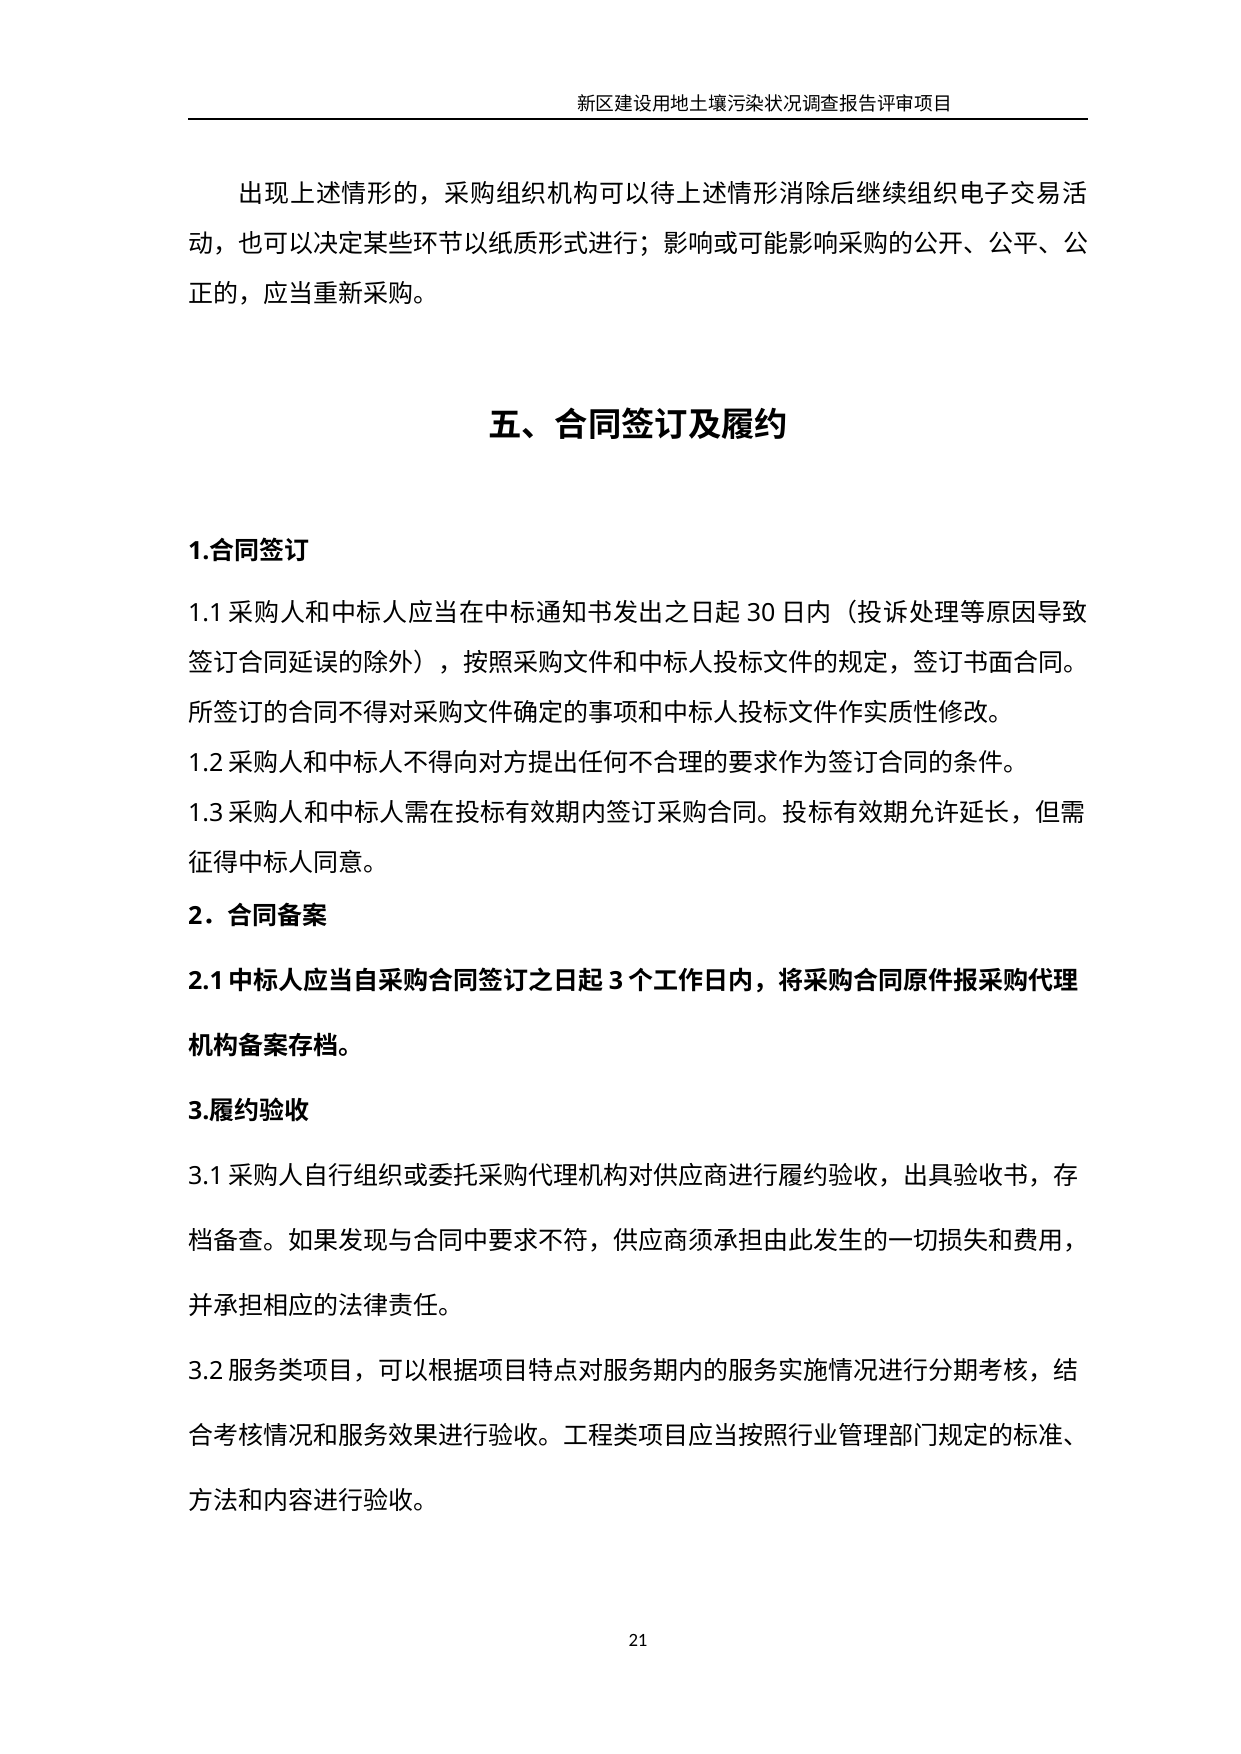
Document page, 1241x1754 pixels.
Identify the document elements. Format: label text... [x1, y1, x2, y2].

text 1.1采购人和中标人应当在中标通知书发出之日起30日内（投诉处理等原因导致签订合同延误的除外），按照采购文件和中标人投标文件的规定，签订书面合同。所签订的合同不得对采购文件确定的事项和中标人投标文件作实质性修改。 [188, 581, 1088, 731]
text 出现上述情形的，采购组织机构可以待上述情形消除后继续组织电子交易活动，也可以决定某些环节以纸质形式进行；影响或可能影响采购的公开、公平、公正的，应当重新采购。 [188, 162, 1088, 312]
text 3.1采购人自行组织或委托采购代理机构对供应商进行履约验收，出具验收书，存档备查。如果发现与合同中要求不符，供应商须承担由此发生的一切损失和费用，并承担相应的法律责任。 [188, 1141, 1088, 1336]
text 3.履约验收 [188, 1076, 1088, 1141]
text 2.1中标人应当自采购合同签订之日起3个工作日内，将采购合同原件报采购代理机构备案存档。 [188, 946, 1088, 1076]
text 3.2服务类项目，可以根据项目特点对服务期内的服务实施情况进行分期考核，结合考核情况和服务效果进行验收。工程类项目应当按照行业管理部门规定的标准、方法和内容进行验收。 [188, 1336, 1088, 1531]
text 1.合同签订 [188, 516, 1088, 581]
subtitle 五、合同签订及履约 [188, 389, 1088, 454]
text 2．合同备案 [188, 881, 1088, 946]
text 1.3采购人和中标人需在投标有效期内签订采购合同。投标有效期允许延长，但需征得中标人同意。 [188, 781, 1088, 881]
text 1.2采购人和中标人不得向对方提出任何不合理的要求作为签订合同的条件。 [188, 731, 1088, 781]
